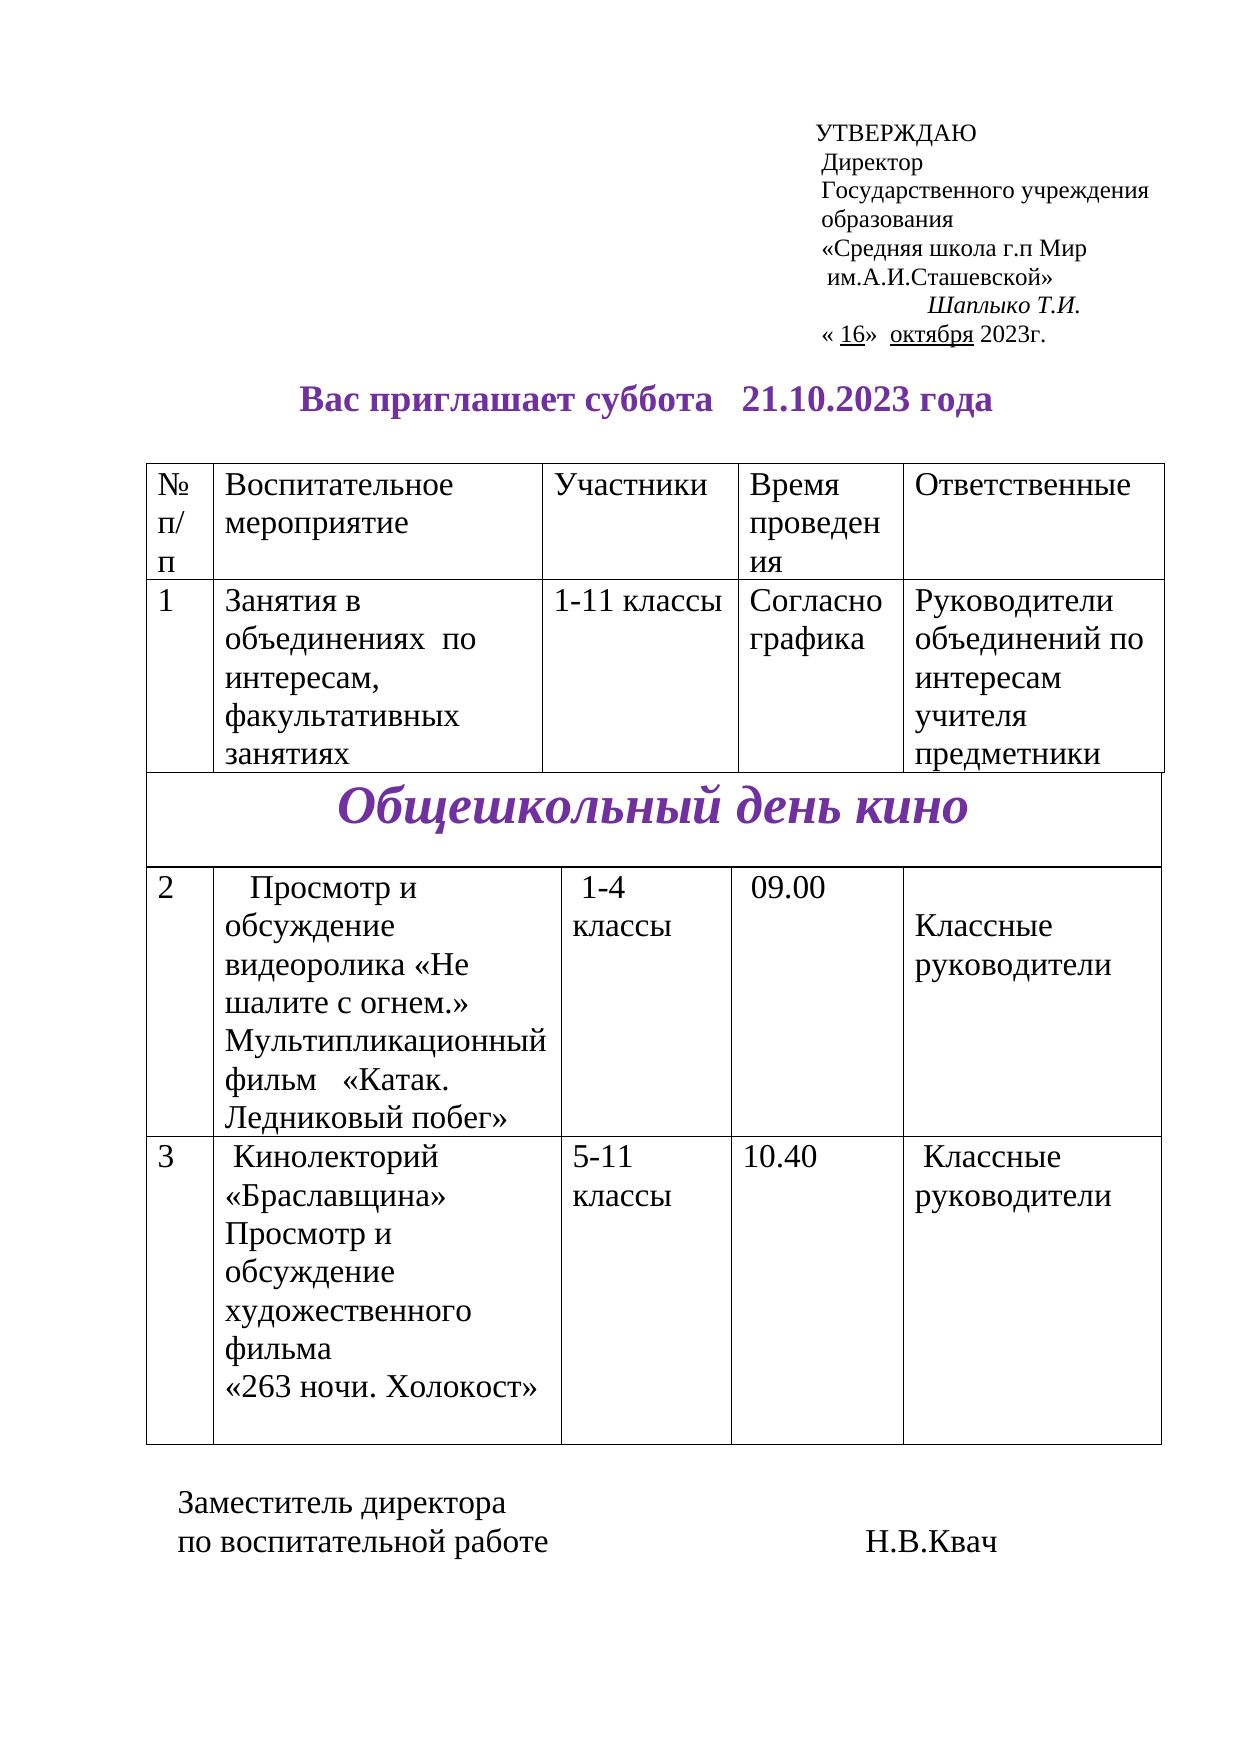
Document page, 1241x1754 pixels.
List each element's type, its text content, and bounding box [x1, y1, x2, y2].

table_cell Общешкольный день кино [147, 773, 1161, 866]
text Государственного учреждения [177, 176, 1152, 204]
text Директор [177, 147, 1152, 176]
table_cell Просмотр и обсуждение видеоролика «Не шалите с огнем.» Мультипликационный фильм «Катак. Ледниковый побег» [214, 868, 561, 1136]
table_cell 1-11 классы [543, 580, 738, 772]
table_cell 3 [147, 1137, 213, 1443]
table_cell 1-4 классы [562, 868, 731, 1136]
table_header Время проведения [739, 464, 903, 579]
table_header Ответственные [904, 464, 1164, 579]
table_cell Занятия в объединениях по интересам, факультативных занятиях [214, 580, 542, 772]
table_cell 2 [147, 868, 213, 1136]
text образования [177, 204, 1152, 233]
text УТВЕРЖДАЮ [177, 118, 1152, 147]
text Заместитель директора [177, 1483, 1152, 1521]
text Шаплыко Т.И. [177, 291, 1152, 319]
table_header Участники [543, 464, 738, 579]
table_cell Классные руководители [904, 1137, 1161, 1443]
table_cell 09.00 [732, 868, 903, 1136]
table_cell Согласно графика [739, 580, 903, 772]
table_header № п/п [147, 464, 213, 579]
table_cell Кинолекторий «Браславщина» Просмотр и обсуждение художественного фильма «263 ночи. Холокост» [214, 1137, 561, 1443]
table_header Воспитательное мероприятие [214, 464, 542, 579]
text Вас приглашает суббота 21.10.2023 года [177, 377, 1152, 420]
text по воспитательной работе Н.В.Квач [177, 1521, 1152, 1559]
text «Средняя школа г.п Мир им.А.И.Сташевской» [177, 233, 1152, 291]
table_cell Классные руководители [904, 868, 1161, 1136]
table_cell 1 [147, 580, 213, 772]
text « 16» октября 2023г. [177, 319, 1152, 348]
table_cell 5-11 классы [562, 1137, 731, 1443]
table_cell Руководители объединений по интересам учителя предметники [904, 580, 1164, 772]
table_cell 10.40 [732, 1137, 903, 1443]
